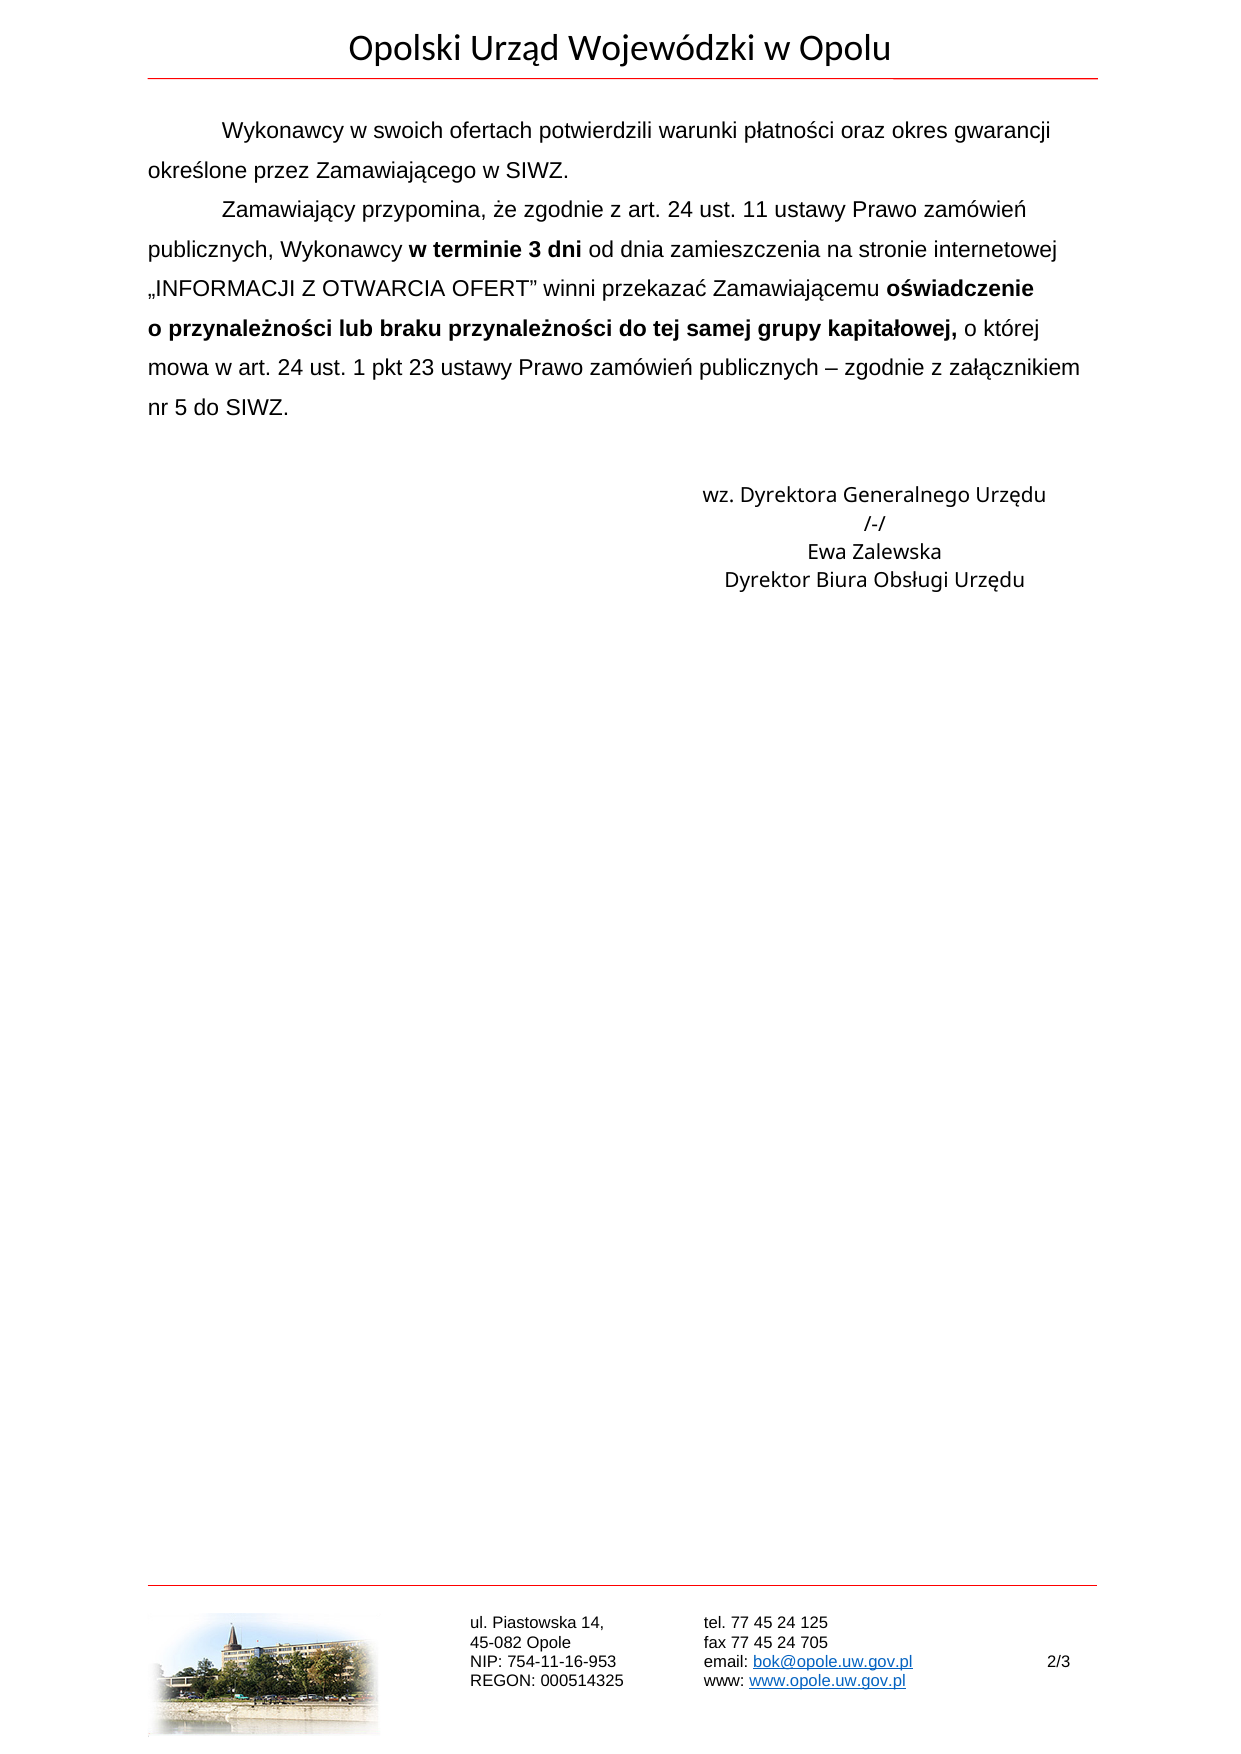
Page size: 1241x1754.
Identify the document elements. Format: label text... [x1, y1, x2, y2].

picture [147, 1613, 381, 1736]
text Wykonawcy w swoich ofertach potwierdzili warunki płatności oraz okres gwarancji określone przez Zamawiającego w SIWZ. [148, 79, 1092, 183]
text Zamawiający przypomina, że zgodnie z art. 24 ust. 11 ustawy Prawo zamówień publicznych, Wykonawcy w terminie 3 dni od dnia zamieszczenia na stronie internetowej „INFORMACJI Z OTWARCIA OFERT” winni przekazać Zamawiającemu oświadczenie o przynależności lub braku przynależności do tej samej grupy kapitałowej, o której mowa w art. 24 ust. 1 pkt 23 ustawy Prawo zamówień publicznych – zgodnie z załącznikiem nr 5 do SIWZ. [148, 196, 1092, 420]
table_header wz. Dyrektora Generalnego Urzędu /-/ Ewa Zalewska Dyrektor Biura Obsługi Urzędu [136, 480, 1096, 622]
